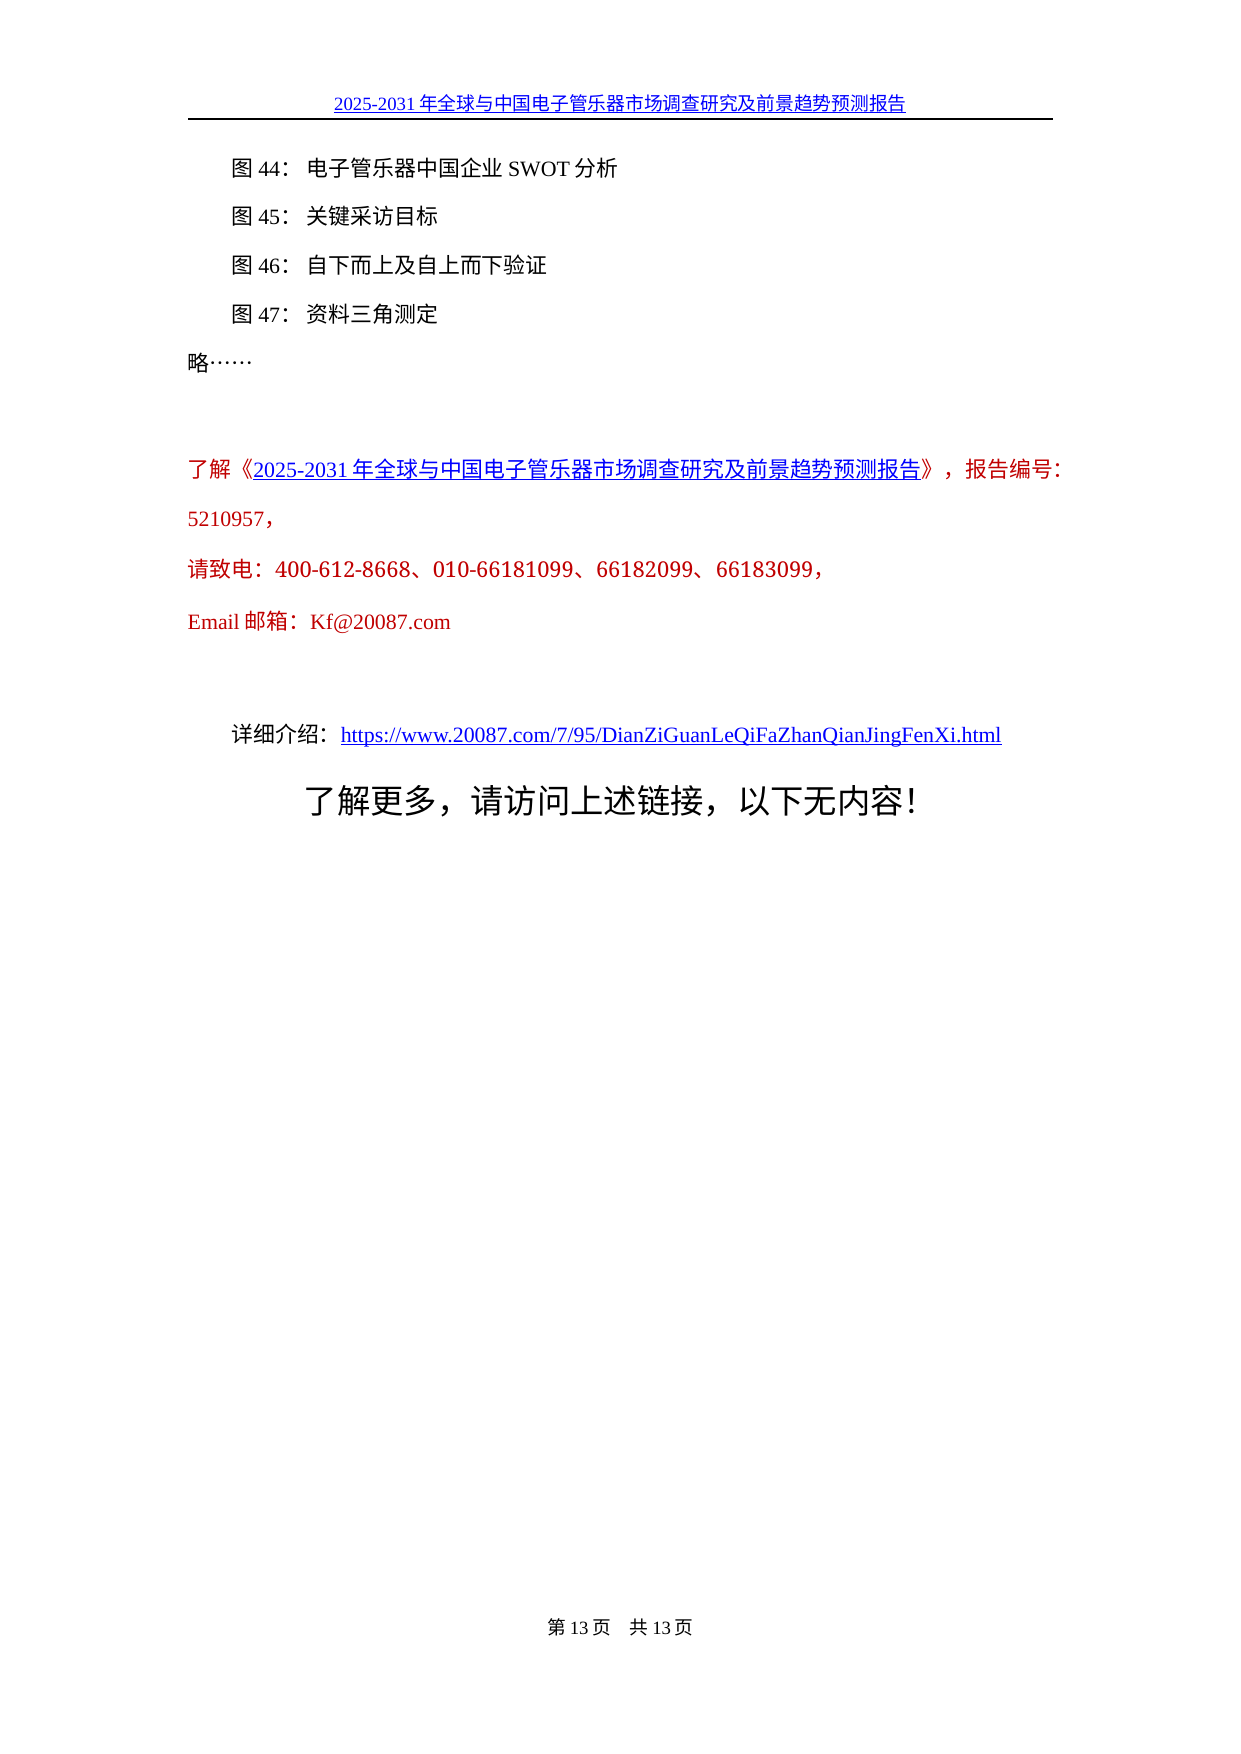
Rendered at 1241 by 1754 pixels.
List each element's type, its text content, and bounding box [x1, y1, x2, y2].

title 了解更多，请访问上述链接，以下无内容！ [187, 766, 1053, 831]
text Email邮箱：Kf@20087.com [187, 603, 1053, 636]
text 了解《2025-2031年全球与中国电子管乐器市场调查研究及前景趋势预测报告》，报告编号：5210957， [187, 452, 1053, 533]
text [187, 150, 1053, 378]
text 详细介绍：https://www.20087.com/7/95/DianZiGuanLeQiFaZhanQianJingFenXi.html [187, 716, 1053, 749]
text 请致电：400-612-8668、010-66181099、66182099、66183099， [187, 552, 1053, 584]
